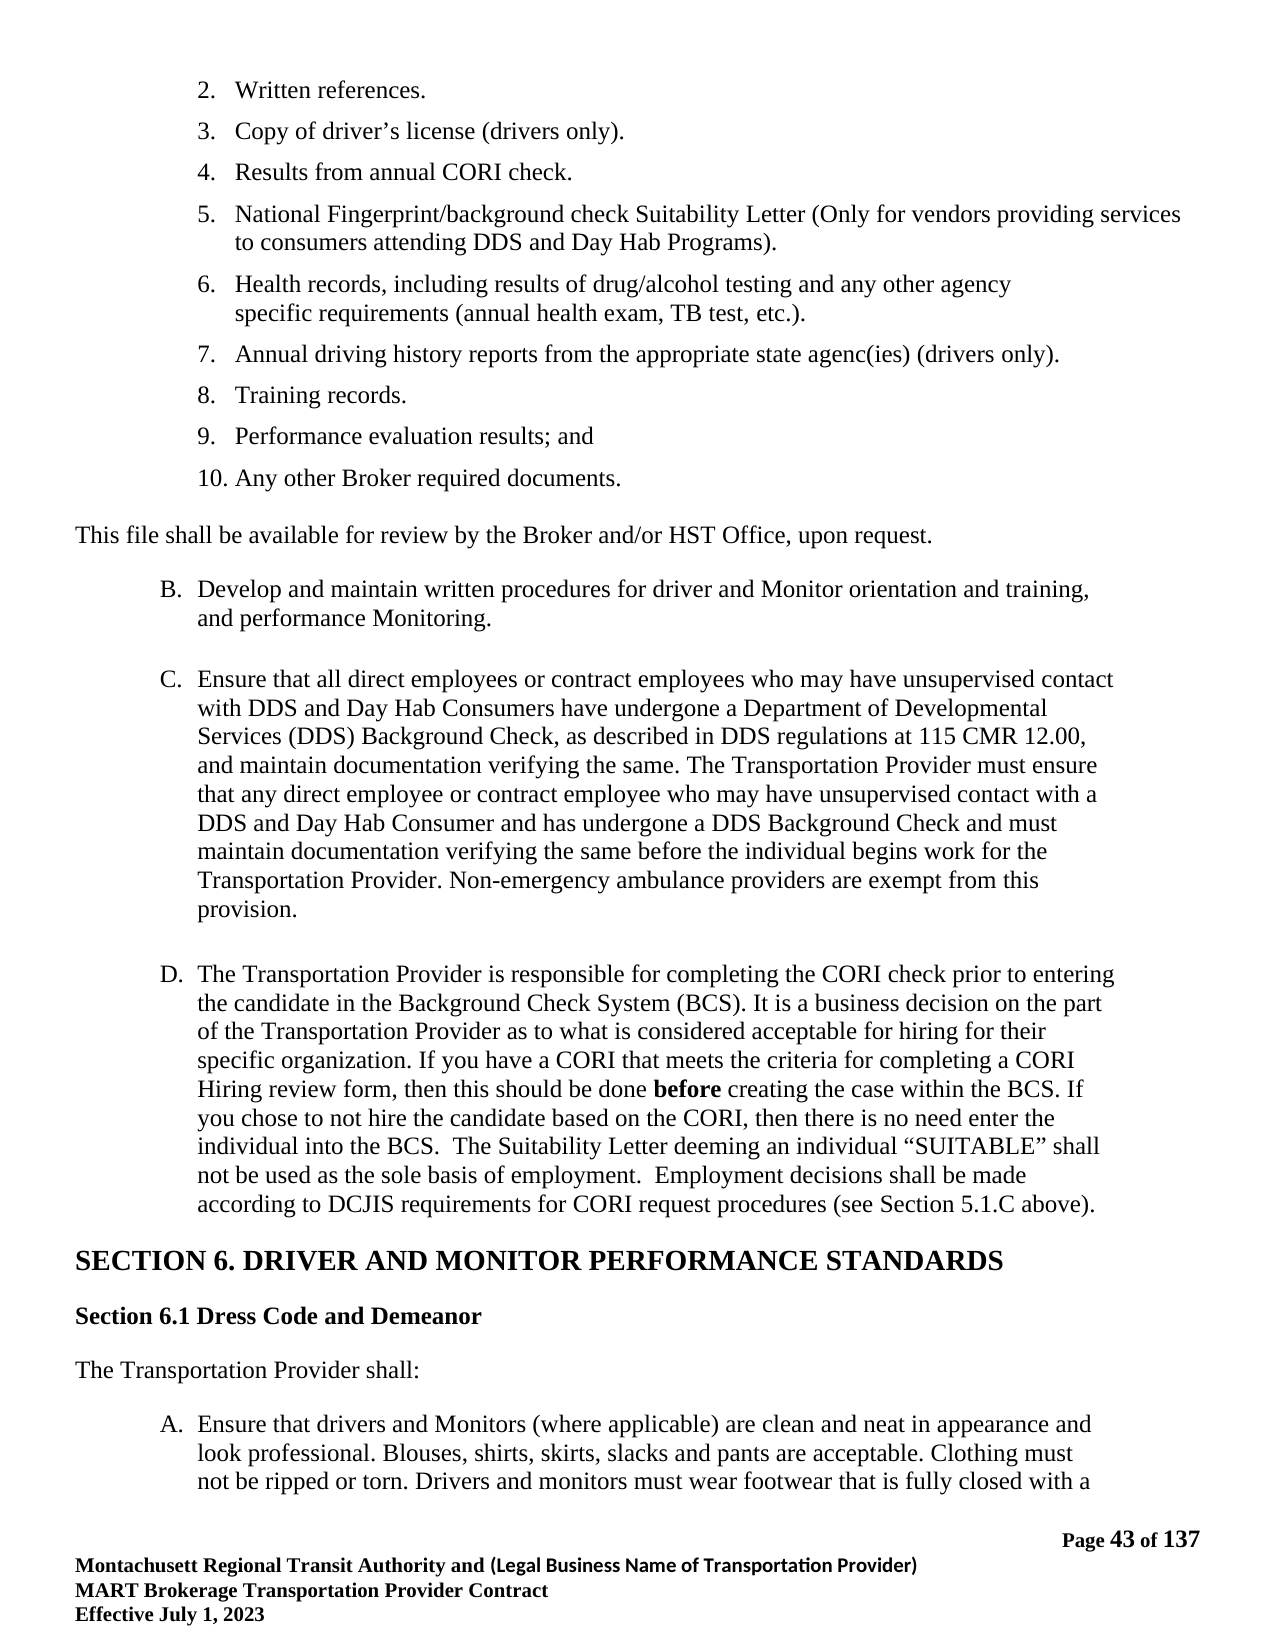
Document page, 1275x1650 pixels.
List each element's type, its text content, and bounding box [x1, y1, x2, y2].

list National Fingerprint/background check Suitability Letter (Only for vendors providing services to consumers attending DDS and Day Hab Programs). [197, 199, 1200, 256]
text The Transportation Provider shall: [75, 1355, 1200, 1384]
list Copy of driver’s license (drivers only). [197, 116, 1200, 145]
text SECTION 6. DRIVER AND MONITOR PERFORMANCE STANDARDS [75, 1243, 1200, 1276]
text Section 6.1 Dress Code and Demeanor [75, 1301, 1200, 1330]
list Ensure that all direct employees or contract employees who may have unsupervised contact with DDS and Day Hab Consumers have undergone a Department of Developmental Services (DDS) Background Check, as described in DDS regulations at 115 CMR 12.00, and maintain documentation verifying the same. The Transportation Provider must ensure that any direct employee or contract employee who may have unsupervised contact with a DDS and Day Hab Consumer and has undergone a DDS Background Check and must maintain documentation verifying the same before the individual begins work for the Transportation Provider. Non-emergency ambulance providers are exempt from this provision. [159, 664, 1121, 923]
list Annual driving history reports from the appropriate state agenc(ies) (drivers only). [197, 339, 1200, 368]
list The Transportation Provider is responsible for completing the CORI check prior to entering the candidate in the Background Check System (BCS). It is a business decision on the part of the Transportation Provider as to what is considered acceptable for hiring for their specific organization. If you have a CORI that meets the criteria for completing a CORI Hiring review form, then this should be done before creating the case within the BCS. If you chose to not hire the candidate based on the CORI, then there is no need enter the individual into the BCS. The Suitability Letter deeming an individual “SUITABLE” shall not be used as the sole basis of employment. Employment decisions shall be made according to DCJIS requirements for CORI request procedures (see Section 5.1.C above). [159, 959, 1121, 1218]
list Develop and maintain written procedures for driver and Monitor orientation and training, and performance Monitoring. [159, 574, 1098, 631]
list Results from annual CORI check. [197, 157, 1200, 186]
list Written references. [197, 75, 1200, 104]
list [159, 1409, 1108, 1495]
list Any other Broker required documents. [197, 463, 1200, 491]
list Health records, including results of drug/alcohol testing and any other agency specific requirements (annual health exam, TB test, etc.). [197, 269, 1061, 326]
list Performance evaluation results; and [197, 421, 1200, 450]
text This file shall be available for review by the Broker and/or HST Office, upon request. [75, 520, 1200, 549]
list Training records. [197, 380, 1200, 409]
